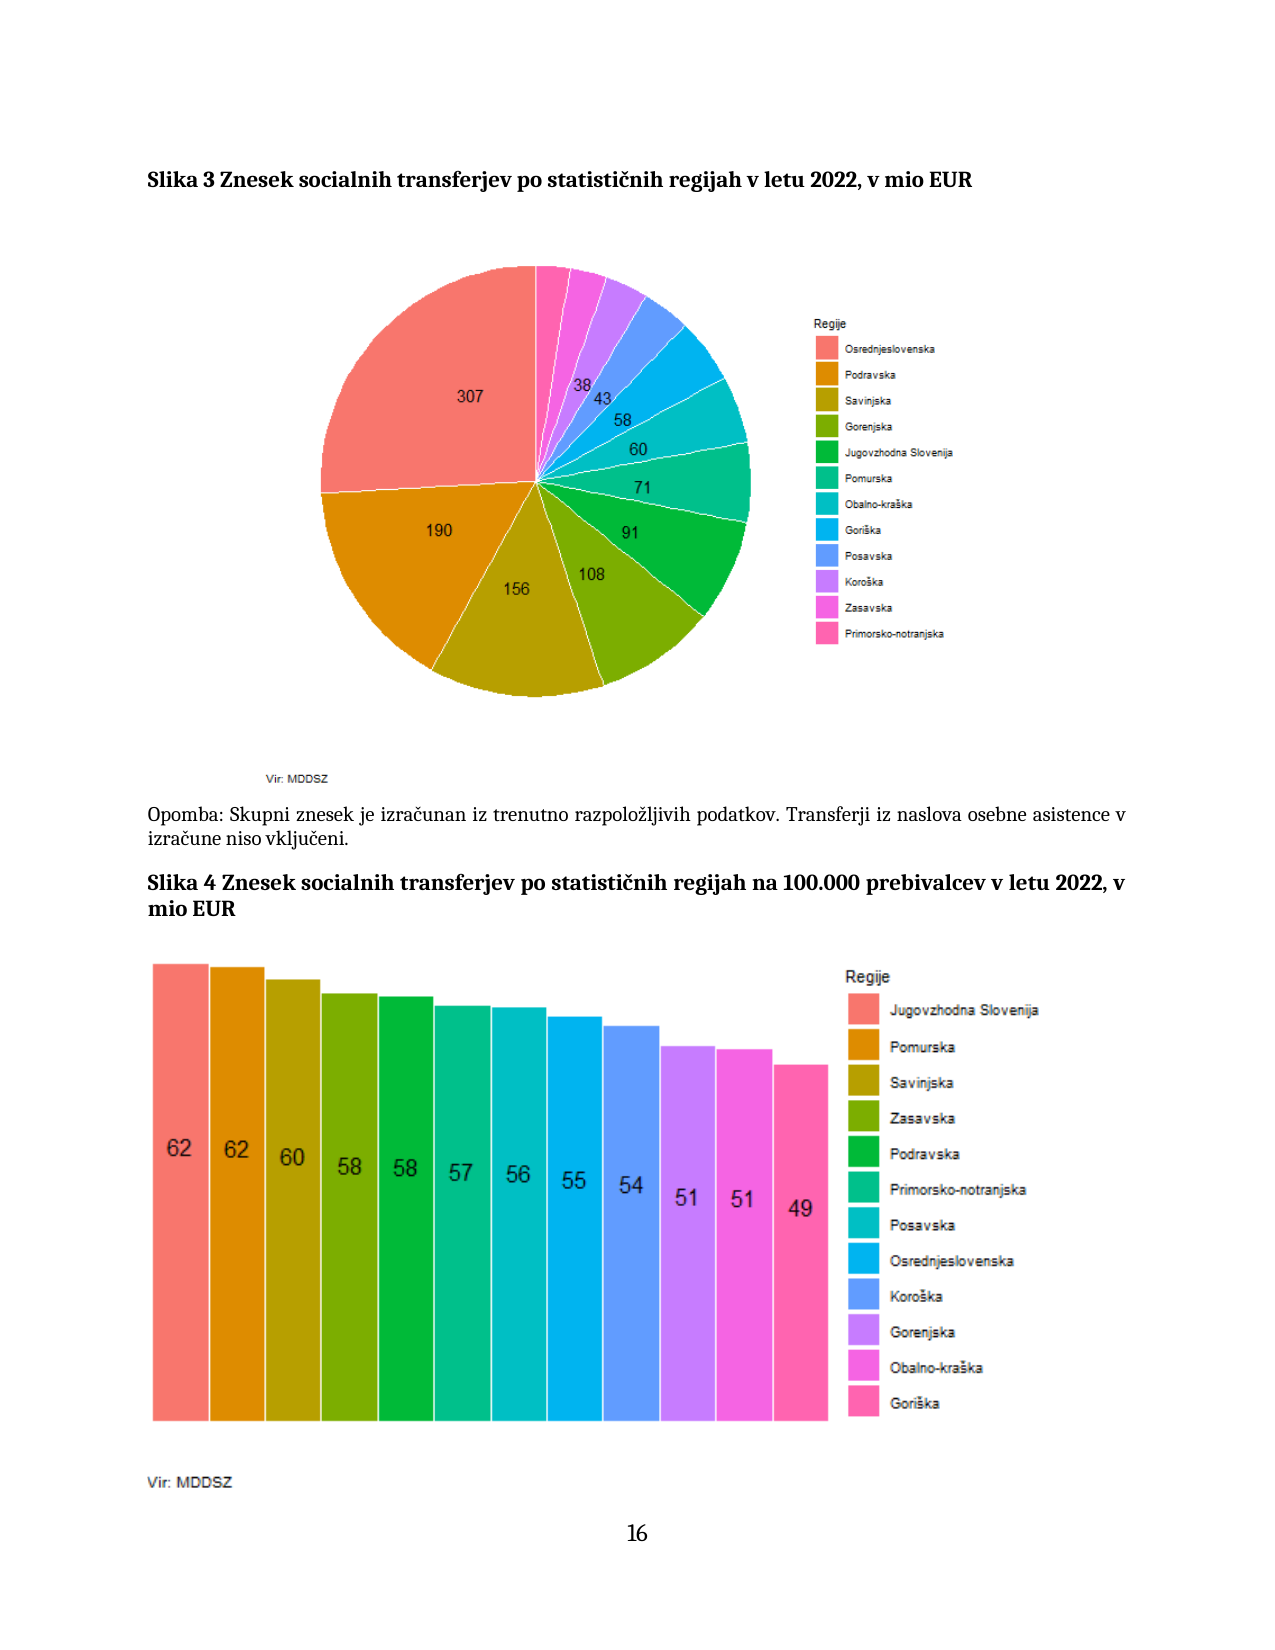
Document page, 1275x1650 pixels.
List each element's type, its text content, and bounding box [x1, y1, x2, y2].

picture [147, 211, 1073, 785]
text Slika 4 Znesek socialnih transferjev po statističnih regijah na 100.000 prebivalcev v letu 2022, v mio EUR [148, 870, 1127, 922]
text Slika 3 Znesek socialnih transferjev po statističnih regijah v letu 2022, v mio EUR [148, 166, 1127, 193]
picture [147, 941, 1039, 1491]
text Opomba: Skupni znesek je izračunan iz trenutno razpoložljivih podatkov. Transferji iz naslova osebne asistence v izračune niso vključeni. [148, 803, 1127, 851]
